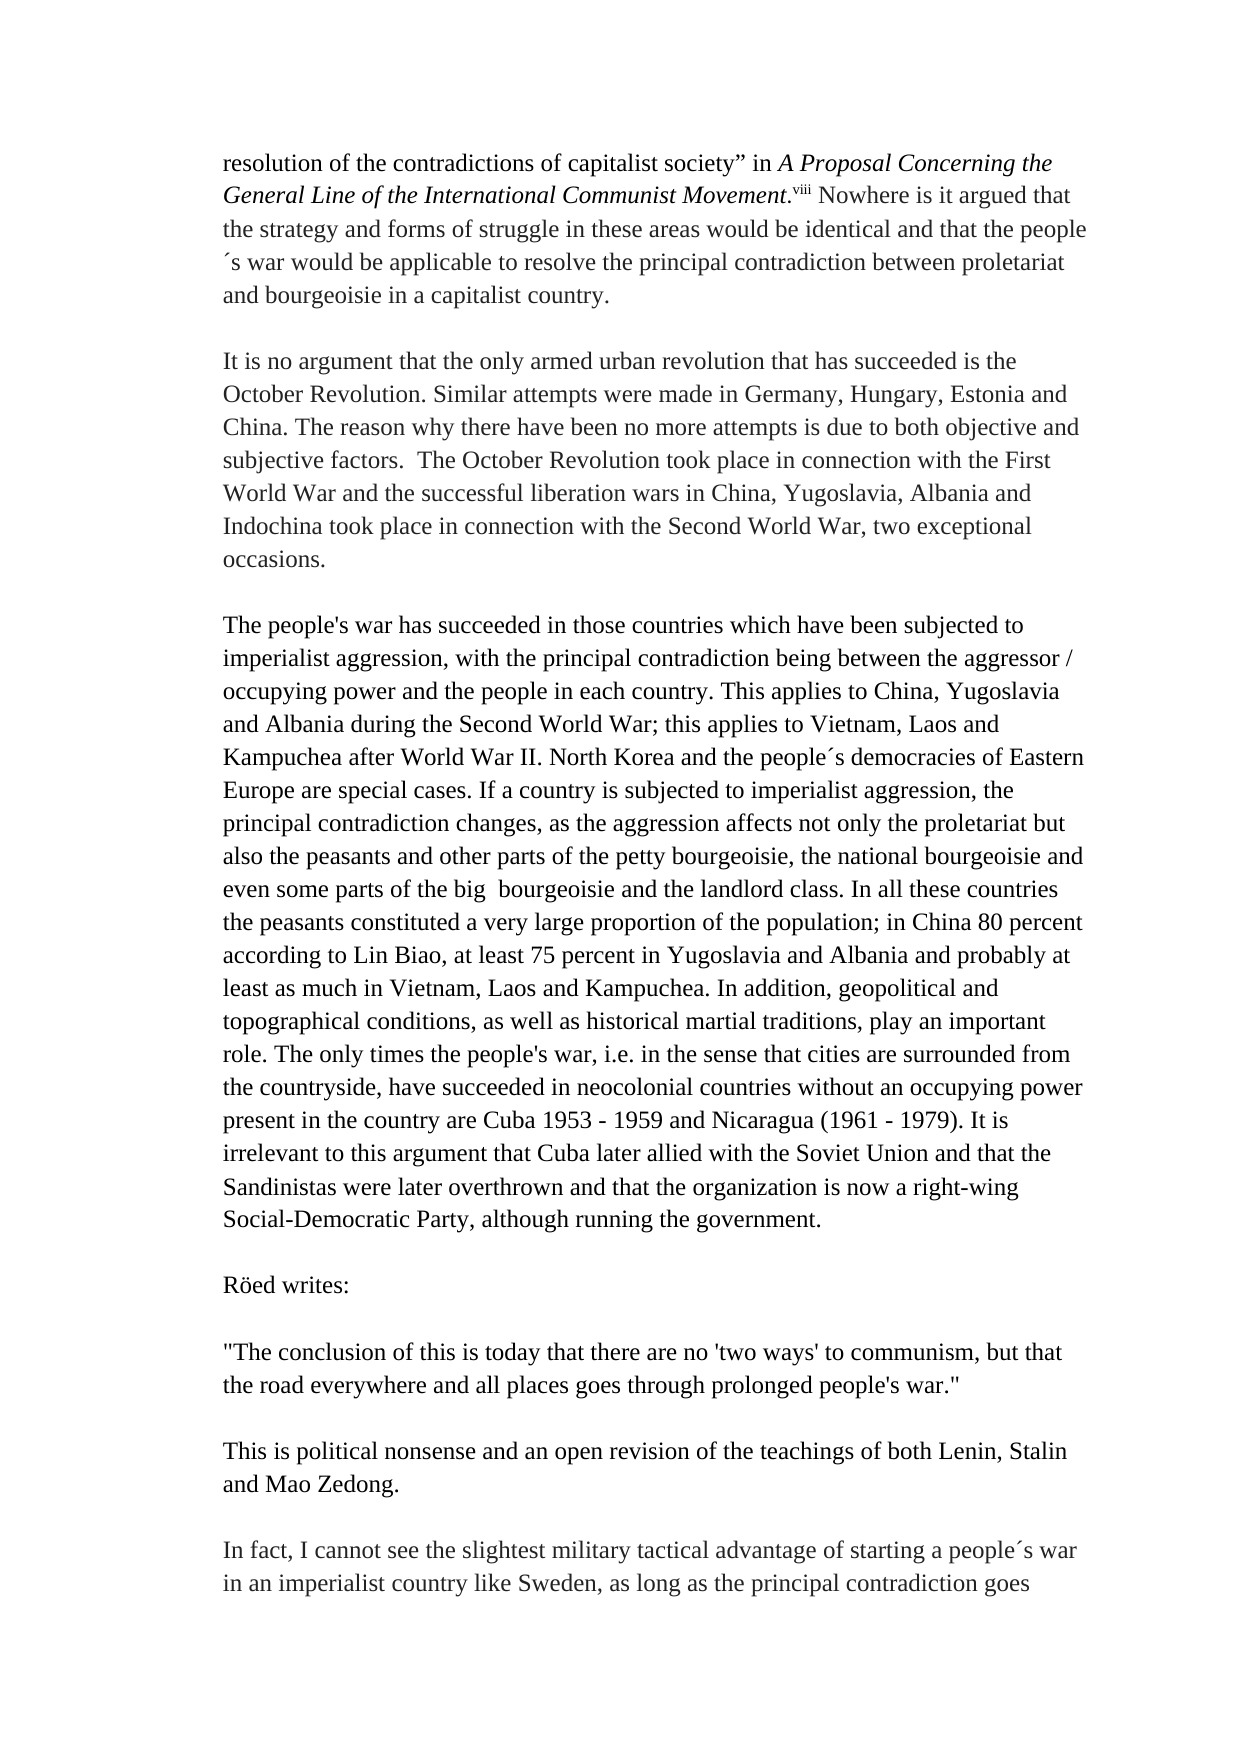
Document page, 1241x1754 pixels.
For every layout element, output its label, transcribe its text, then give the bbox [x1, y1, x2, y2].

list This is political nonsense and an open revision of the teachings of both Lenin, Stalin and Mao Zedong. [223, 1436, 1093, 1497]
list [223, 1535, 1093, 1597]
list It is no argument that the only armed urban revolution that has succeeded is the October Revolution. Similar attempts were made in Germany, Hungary, Estonia and China. The reason why there have been no more attempts is due to both objective and subjective factors. The October Revolution took place in connection with the First World War and the successful liberation wars in China, Yugoslavia, Albania and Indochina took place in connection with the Second World War, two exceptional occasions. [223, 346, 1093, 573]
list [223, 148, 1093, 309]
list "The conclusion of this is today that there are no 'two ways' to communism, but that the road everywhere and all places goes through prolonged people's war." [223, 1337, 1093, 1398]
list The people's war has succeeded in those countries which have been subjected to imperialist aggression, with the principal contradiction being between the aggressor / occupying power and the people in each country. This applies to China, Yugoslavia and Albania during the Second World War; this applies to Vietnam, Laos and Kampuchea after World War II. North Korea and the people´s democracies of Eastern Europe are special cases. If a country is subjected to imperialist aggression, the principal contradiction changes, as the aggression affects not only the proletariat but also the peasants and other parts of the petty bourgeoisie, the national bourgeoisie and even some parts of the big bourgeoisie and the landlord class. In all these countries the peasants constituted a very large proportion of the population; in China 80 percent according to Lin Biao, at least 75 percent in Yugoslavia and Albania and probably at least as much in Vietnam, Laos and Kampuchea. In addition, geopolitical and topographical conditions, as well as historical martial traditions, play an important role. The only times the people's war, i.e. in the sense that cities are surrounded from the countryside, have succeeded in neocolonial countries without an occupying power present in the country are Cuba 1953 - 1959 and Nicaragua (1961 - 1979). It is irrelevant to this argument that Cuba later allied with the Soviet Union and that the Sandinistas were later overthrown and that the organization is now a right-wing Social-Democratic Party, although running the government. [223, 610, 1093, 1233]
list Röed writes: [223, 1271, 1093, 1299]
